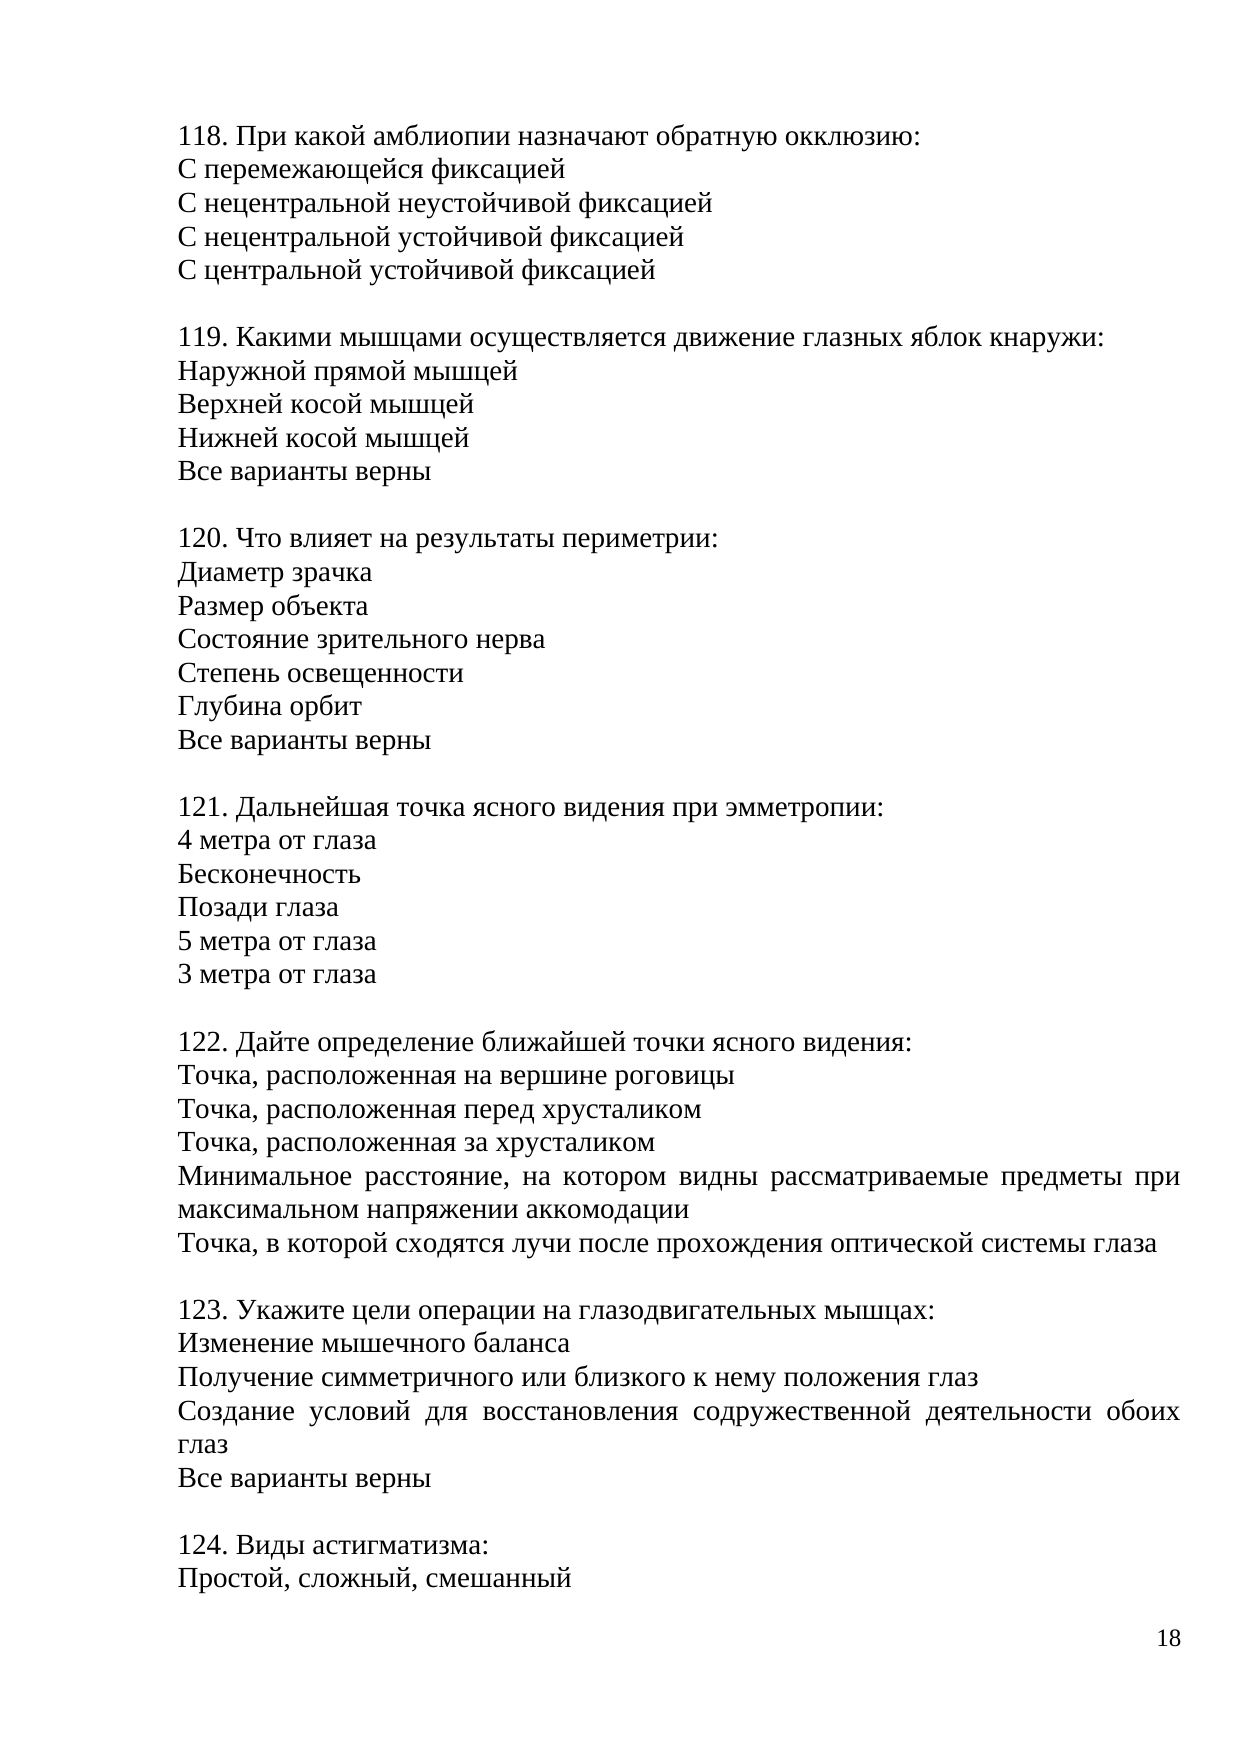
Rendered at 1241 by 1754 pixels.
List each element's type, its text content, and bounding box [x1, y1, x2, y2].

text 5 метра от глаза [177, 923, 1181, 957]
text Точка, расположенная на вершине роговицы [177, 1057, 1181, 1091]
text Диаметр зрачка [177, 554, 1181, 588]
text 120. Что влияет на результаты периметрии: [177, 521, 1181, 554]
text С центральной устойчивой фиксацией [177, 252, 1181, 286]
text Изменение мышечного баланса [177, 1326, 1181, 1359]
text 119. Какими мышцами осуществляется движение глазных яблок кнаружи: [177, 319, 1181, 353]
text Бесконечность [177, 856, 1181, 889]
text С нецентральной устойчивой фиксацией [177, 219, 1181, 252]
text Все варианты верны [177, 722, 1181, 755]
text Точка, в которой сходятся лучи после прохождения оптической системы глаза [177, 1225, 1181, 1258]
text 4 метра от глаза [177, 822, 1181, 856]
text Верхней косой мышцей [177, 386, 1181, 420]
text 3 метра от глаза [177, 957, 1181, 990]
text 122. Дайте определение ближайшей точки ясного видения: [177, 1024, 1181, 1057]
text 123. Укажите цели операции на глазодвигательных мышцах: [177, 1292, 1181, 1326]
text Точка, расположенная за хрусталиком [177, 1124, 1181, 1158]
text Создание условий для восстановления содружественной деятельности обоих глаз [177, 1393, 1181, 1460]
text Степень освещенности [177, 655, 1181, 688]
text Наружной прямой мышцей [177, 353, 1181, 386]
text Минимальное расстояние, на котором видны рассматриваемые предметы при максимальном напряжении аккомодации [177, 1158, 1181, 1225]
text 121. Дальнейшая точка ясного видения при эмметропии: [177, 789, 1181, 822]
text С перемежающейся фиксацией [177, 152, 1181, 185]
text Размер объекта [177, 588, 1181, 621]
text С нецентральной неустойчивой фиксацией [177, 185, 1181, 219]
text 124. Виды астигматизма: [177, 1527, 1181, 1560]
text Глубина орбит [177, 688, 1181, 722]
text 118. При какой амблиопии назначают обратную окклюзию: [177, 118, 1181, 152]
text Нижней косой мышцей [177, 420, 1181, 453]
text Получение симметричного или близкого к нему положения глаз [177, 1359, 1181, 1393]
text Простой, сложный, смешанный [177, 1560, 1181, 1594]
text Все варианты верны [177, 453, 1181, 487]
text Позади глаза [177, 889, 1181, 923]
text Точка, расположенная перед хрусталиком [177, 1091, 1181, 1124]
text Состояние зрительного нерва [177, 621, 1181, 655]
text Все варианты верны [177, 1460, 1181, 1493]
